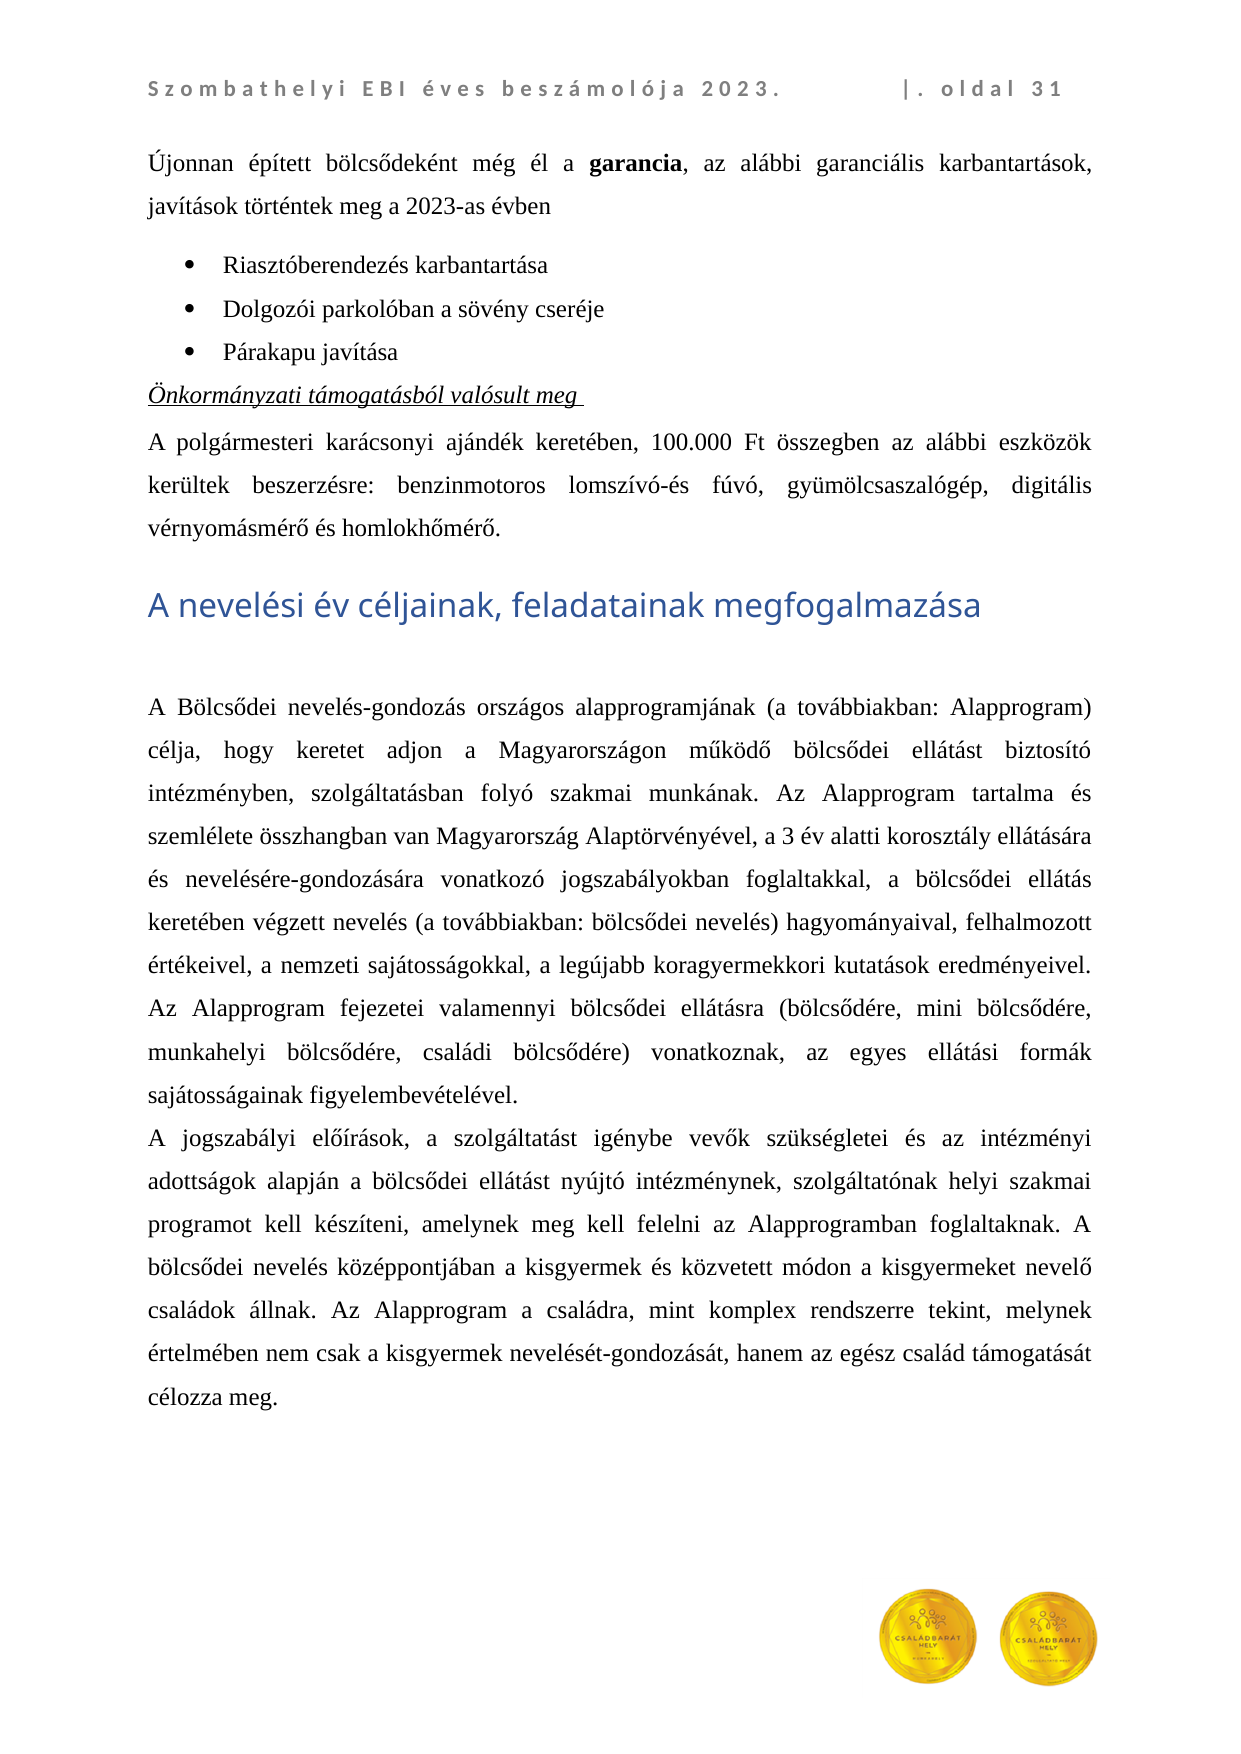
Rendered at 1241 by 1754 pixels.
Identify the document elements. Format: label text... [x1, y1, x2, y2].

subtitle A nevelési év céljainak, feladatainak megfogalmazása [148, 581, 1092, 627]
text A jogszabályi előírások, a szolgáltatást igénybe vevők szükségletei és az intézményi adottságok alapján a bölcsődei ellátást nyújtó intézménynek, szolgáltatónak helyi szakmai programot kell készíteni, amelynek meg kell felelni az Alapprogramban foglaltaknak. A bölcsődei nevelés középpontjában a kisgyermek és közvetett módon a kisgyermeket nevelő családok állnak. Az Alapprogram a családra, mint komplex rendszerre tekint, melynek értelmében nem csak a kisgyermek nevelését-gondozását, hanem az egész család támogatását célozza meg. [148, 1123, 1092, 1410]
picture [861, 1578, 1111, 1697]
text Önkormányzati támogatásból valósult meg [148, 380, 1092, 409]
list Párakapu javítása [185, 337, 1092, 366]
text A Bölcsődei nevelés-gondozás országos alapprogramjának (a továbbiakban: Alapprogram) célja, hogy keretet adjon a Magyarországon működő bölcsődei ellátást biztosító intézményben, szolgáltatásban folyó szakmai munkának. Az Alapprogram tartalma és szemlélete összhangban van Magyarország Alaptörvényével, a 3 év alatti korosztály ellátására és nevelésére-gondozására vonatkozó jogszabályokban foglaltakkal, a bölcsődei ellátás keretében végzett nevelés (a továbbiakban: bölcsődei nevelés) hagyományaival, felhalmozott értékeivel, a nemzeti sajátosságokkal, a legújabb koragyermekkori kutatások eredményeivel. Az Alapprogram fejezetei valamennyi bölcsődei ellátásra (bölcsődére, mini bölcsődére, munkahelyi bölcsődére, családi bölcsődére) vonatkoznak, az egyes ellátási formák sajátosságainak figyelembevételével. [148, 692, 1092, 1108]
text Újonnan épített bölcsődeként még él a garancia, az alábbi garanciális karbantartások, javítások történtek meg a 2023-as évben [148, 148, 1092, 219]
list Riasztóberendezés karbantartása [185, 251, 1092, 279]
text A polgármesteri karácsonyi ajándék keretében, 100.000 Ft összegben az alábbi eszközök kerültek beszerzésre: benzinmotoros lomszívó-és fúvó, gyümölcsaszalógép, digitális vérnyomásmérő és homlokhőmérő. [148, 427, 1092, 542]
list Dolgozói parkolóban a sövény cseréje [185, 294, 1092, 322]
